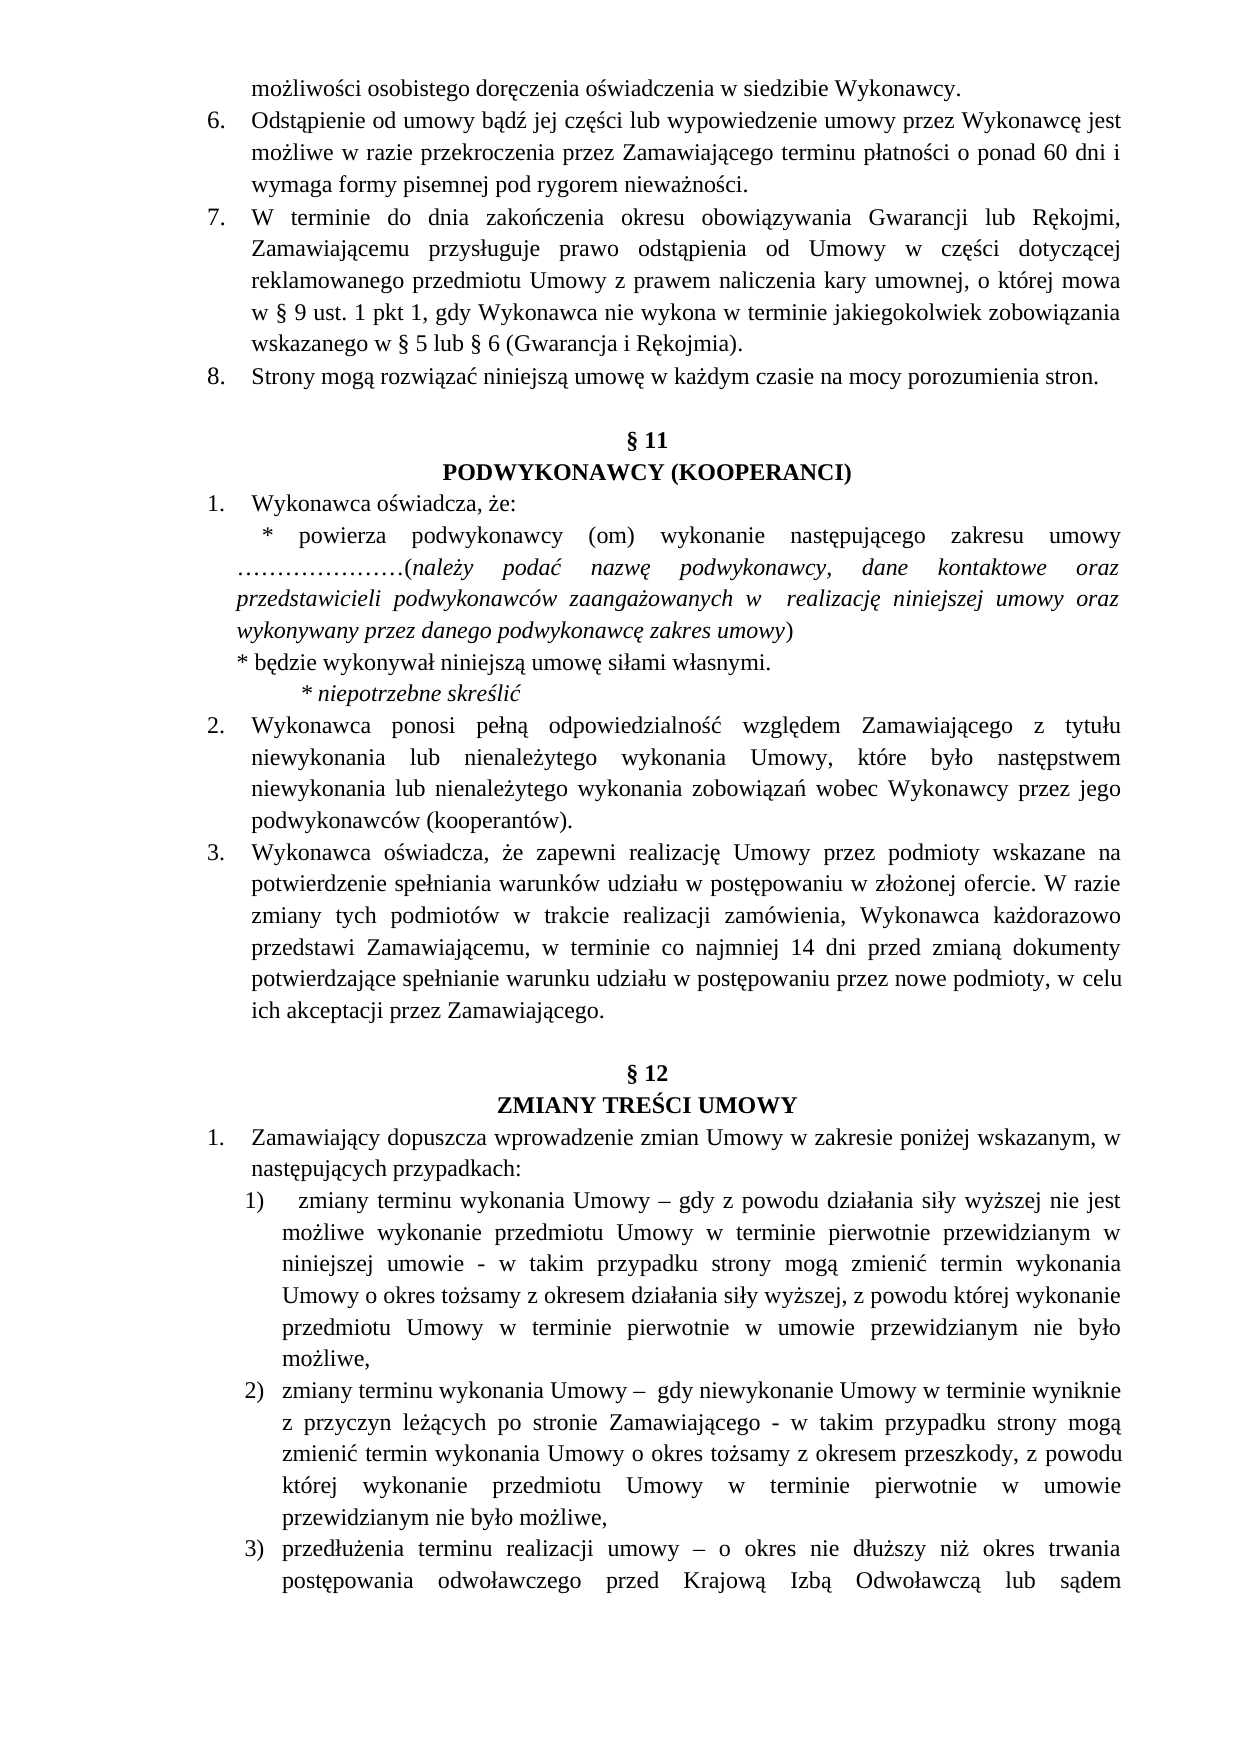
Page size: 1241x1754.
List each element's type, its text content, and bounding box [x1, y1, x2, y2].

list zmiany terminu wykonania Umowy – gdy z powodu działania siły wyższej nie jest możliwe wykonanie przedmiotu Umowy w terminie pierwotnie przewidzianym w niniejszej umowie - w takim przypadku strony mogą zmienić termin wykonania Umowy o okres tożsamy z okresem działania siły wyższej, z powodu której wykonanie przedmiotu Umowy w terminie pierwotnie w umowie przewidzianym nie było możliwe, [244, 1186, 1122, 1372]
list W terminie do dnia zakończenia okresu obowiązywania Gwarancji lub Rękojmi, Zamawiającemu przysługuje prawo odstąpienia od Umowy w części dotyczącej reklamowanego przedmiotu Umowy z prawem naliczenia kary umownej, o której mowa w § 9 ust. 1 pkt 1, gdy Wykonawca nie wykona w terminie jakiegokolwiek zobowiązania wskazanego w § 5 lub § 6 (Gwarancja i Rękojmia). [207, 202, 1122, 357]
text * niepotrzebne skreślić [236, 679, 1006, 707]
text ZMIANY TREŚCI UMOWY [207, 1091, 1087, 1118]
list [207, 74, 1122, 101]
list Wykonawca oświadcza, że: [207, 489, 1122, 517]
list Wykonawca ponosi pełną odpowiedzialność względem Zamawiającego z tytułu niewykonania lub nienależytego wykonania Umowy, które było następstwem niewykonania lub nienależytego wykonania zobowiązań wobec Wykonawcy przez jego podwykonawców (kooperantów). [207, 711, 1122, 833]
text * będzie wykonywał niniejszą umowę siłami własnymi. [236, 647, 1006, 675]
text § 12 [207, 1059, 1087, 1087]
list Zamawiający dopuszcza wprowadzenie zmian Umowy w zakresie poniżej wskazanym, w następujących przypadkach: [207, 1122, 1122, 1182]
list Strony mogą rozwiązać niniejszą umowę w każdym czasie na mocy porozumienia stron. [207, 361, 1122, 390]
text PODWYKONAWCY (KOOPERANCI) [207, 457, 1087, 485]
text § 11 [207, 426, 1087, 453]
text * powierza podwykonawcy (om) wykonanie następującego zakresu umowy …………………(należy podać nazwę podwykonawcy, dane kontaktowe oraz przedstawicieli podwykonawców zaangażowanych w realizację niniejszej umowy oraz wykonywany przez danego podwykonawcę zakres umowy) [236, 521, 1122, 643]
list zmiany terminu wykonania Umowy – gdy niewykonanie Umowy w terminie wyniknie z przyczyn leżących po stronie Zamawiającego - w takim przypadku strony mogą zmienić termin wykonania Umowy o okres tożsamy z okresem przeszkody, z powodu której wykonanie przedmiotu Umowy w terminie pierwotnie w umowie przewidzianym nie było możliwe, [244, 1376, 1122, 1530]
list Wykonawca oświadcza, że zapewni realizację Umowy przez podmioty wskazane na potwierdzenie spełniania warunków udziału w postępowaniu w złożonej ofercie. W razie zmiany tych podmiotów w trakcie realizacji zamówienia, Wykonawca każdorazowo przedstawi Zamawiającemu, w terminie co najmniej 14 dni przed zmianą dokumenty potwierdzające spełnianie warunku udziału w postępowaniu przez nowe podmioty, w celu ich akceptacji przez Zamawiającego. [207, 837, 1122, 1023]
list Odstąpienie od umowy bądź jej części lub wypowiedzenie umowy przez Wykonawcę jest możliwe w razie przekroczenia przez Zamawiającego terminu płatności o ponad 60 dni i wymaga formy pisemnej pod rygorem nieważności. [207, 106, 1122, 198]
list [244, 1534, 1122, 1593]
